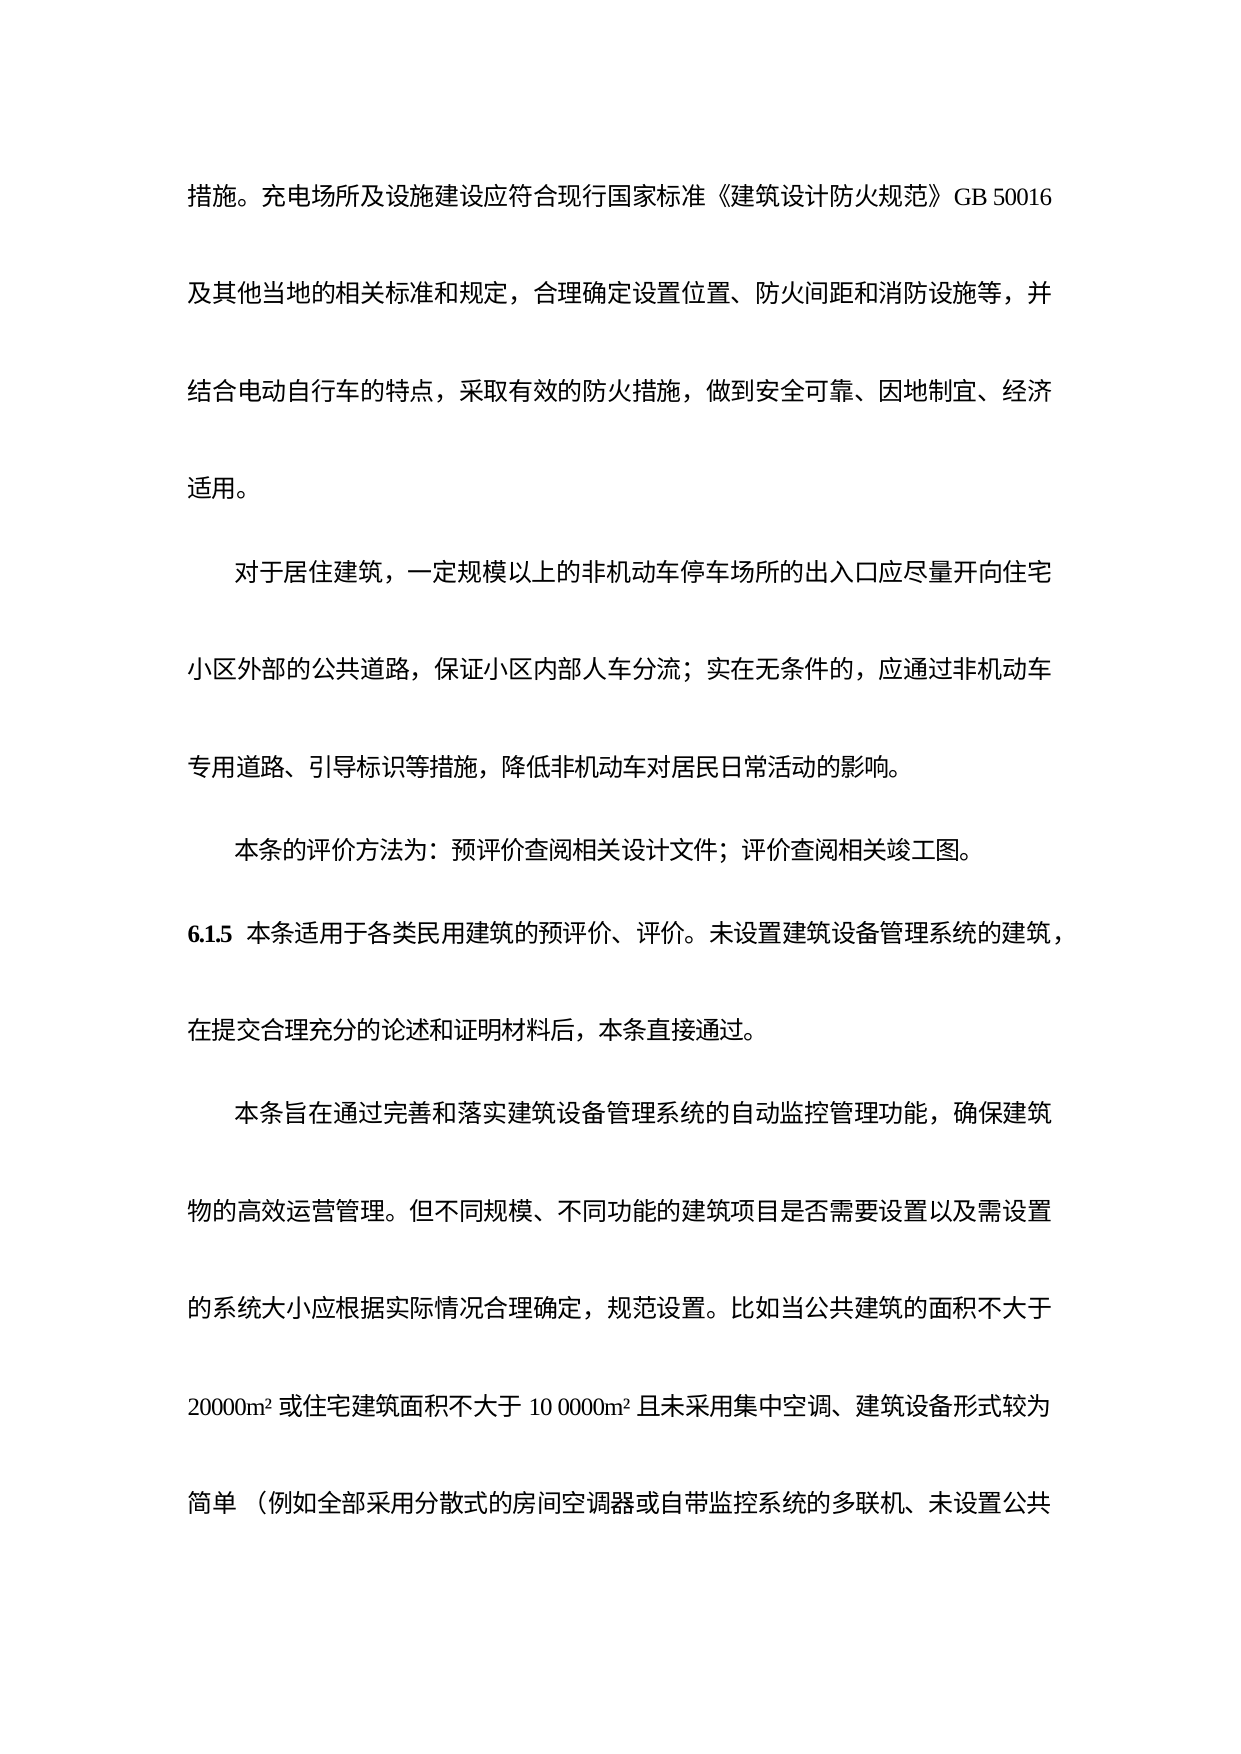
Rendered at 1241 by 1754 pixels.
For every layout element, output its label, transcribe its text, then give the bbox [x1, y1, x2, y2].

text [187, 1079, 1053, 1534]
text 本条的评价方法为：预评价查阅相关设计文件；评价查阅相关竣工图。 [187, 816, 1053, 881]
text 6.1.5 本条适用于各类民用建筑的预评价、评价。未设置建筑设备管理系统的建筑，在提交合理充分的论述和证明材料后，本条直接通过。 [187, 899, 1053, 1061]
text 对于居住建筑，一定规模以上的非机动车停车场所的出入口应尽量开向住宅小区外部的公共道路，保证小区内部人车分流；实在无条件的，应通过非机动车专用道路、引导标识等措施，降低非机动车对居民日常活动的影响。 [187, 538, 1053, 798]
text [187, 162, 1053, 519]
